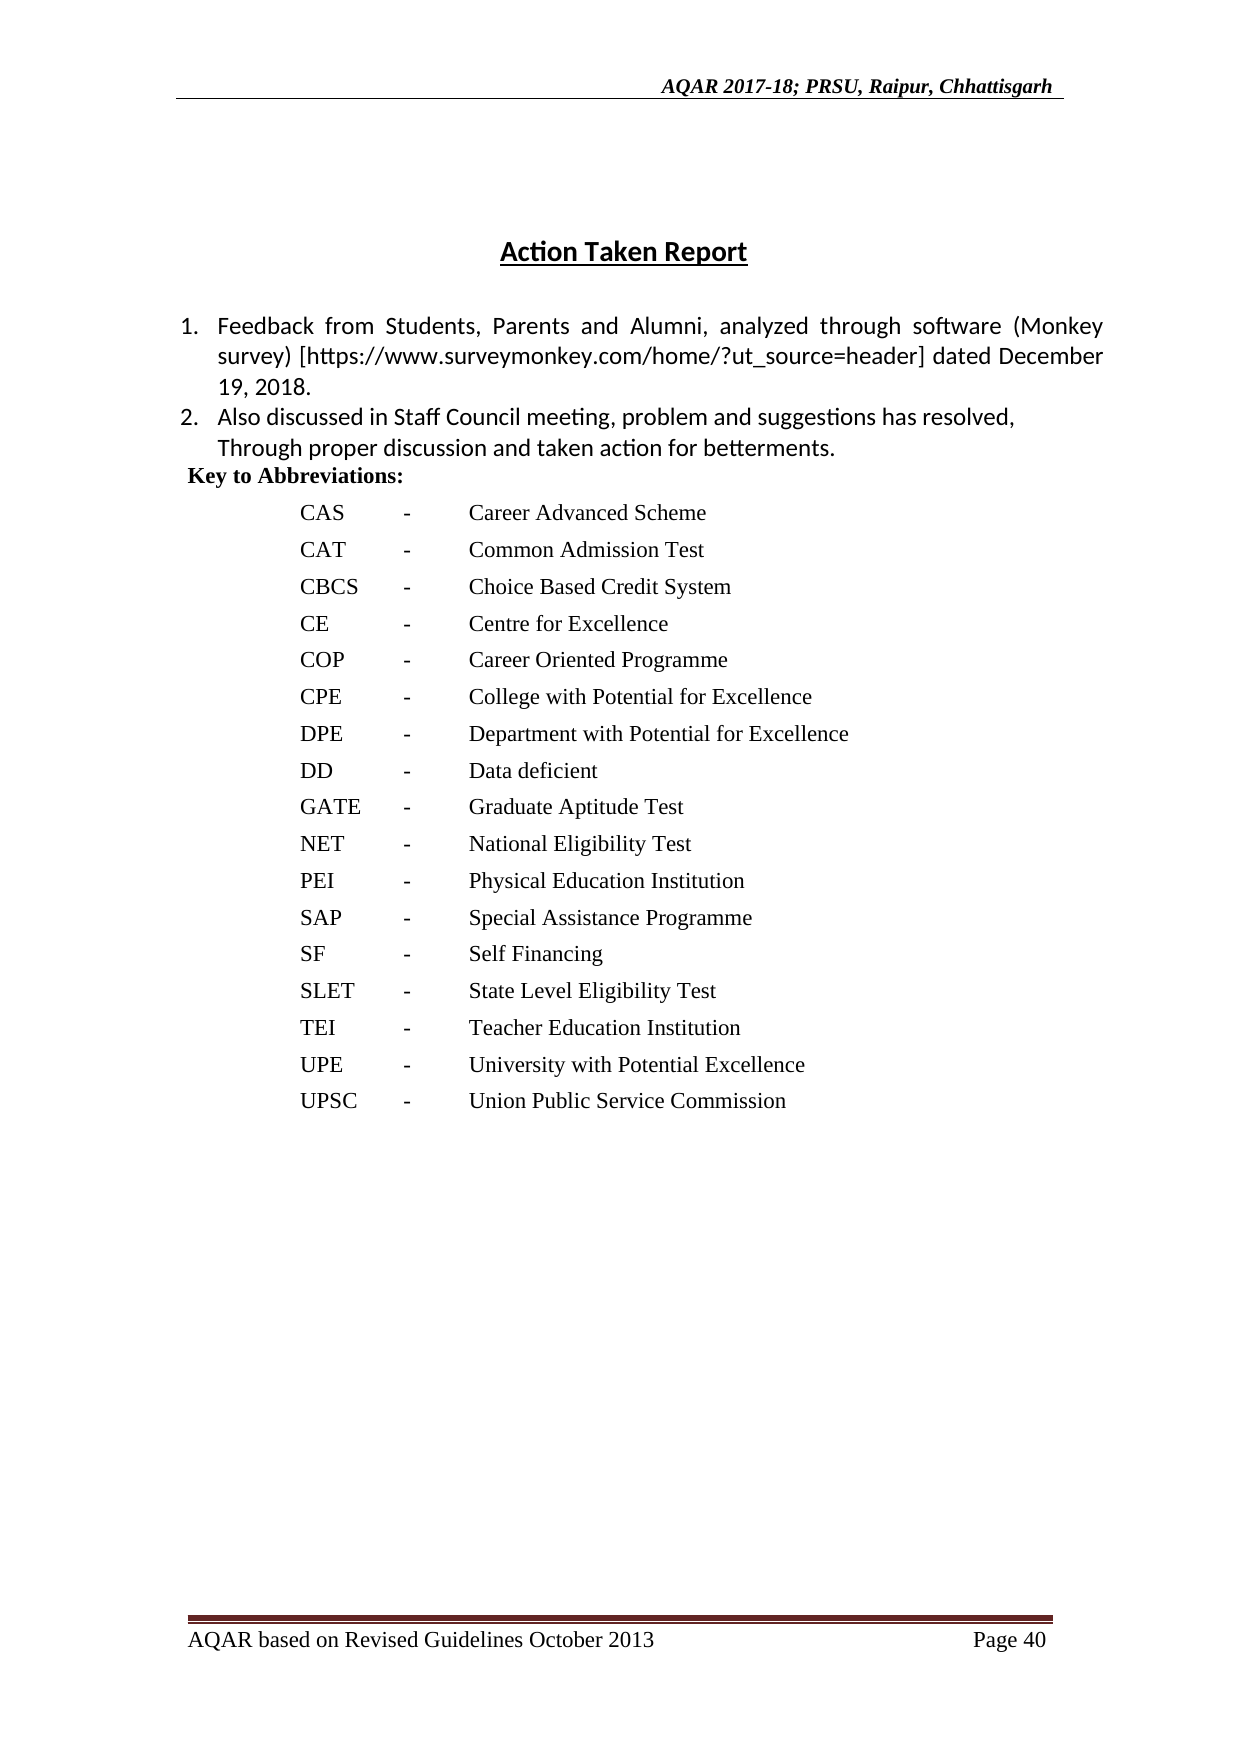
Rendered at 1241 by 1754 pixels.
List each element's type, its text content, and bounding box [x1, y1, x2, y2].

text CE - Centre for Excellence [300, 609, 1053, 636]
text COP - Career Oriented Programme [300, 646, 1053, 673]
text CBCS - Choice Based Credit System [300, 573, 1053, 599]
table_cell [131, 127, 1116, 462]
text NET - National Eligibility Test [300, 830, 1053, 857]
text CAT - Common Admission Test [300, 536, 1053, 562]
text UPSC - Union Public Service Commission [300, 1088, 1053, 1114]
text PEI - Physical Education Institution [300, 867, 1053, 893]
text Key to Abbreviations: [187, 462, 1053, 489]
text CAS - Career Advanced Scheme [300, 499, 1053, 526]
text SAP - Special Assistance Programme [300, 904, 1053, 930]
text TEI - Teacher Education Institution [300, 1014, 1053, 1040]
text SLET - State Level Eligibility Test [300, 977, 1053, 1004]
text SF - Self Financing [300, 941, 1053, 967]
text UPE - University with Potential Excellence [300, 1051, 1053, 1077]
text DPE - Department with Potential for Excellence [300, 720, 1053, 746]
text DD - Data deficient [300, 757, 1053, 783]
text GATE - Graduate Aptitude Test [300, 793, 1053, 820]
text CPE - College with Potential for Excellence [300, 683, 1053, 709]
